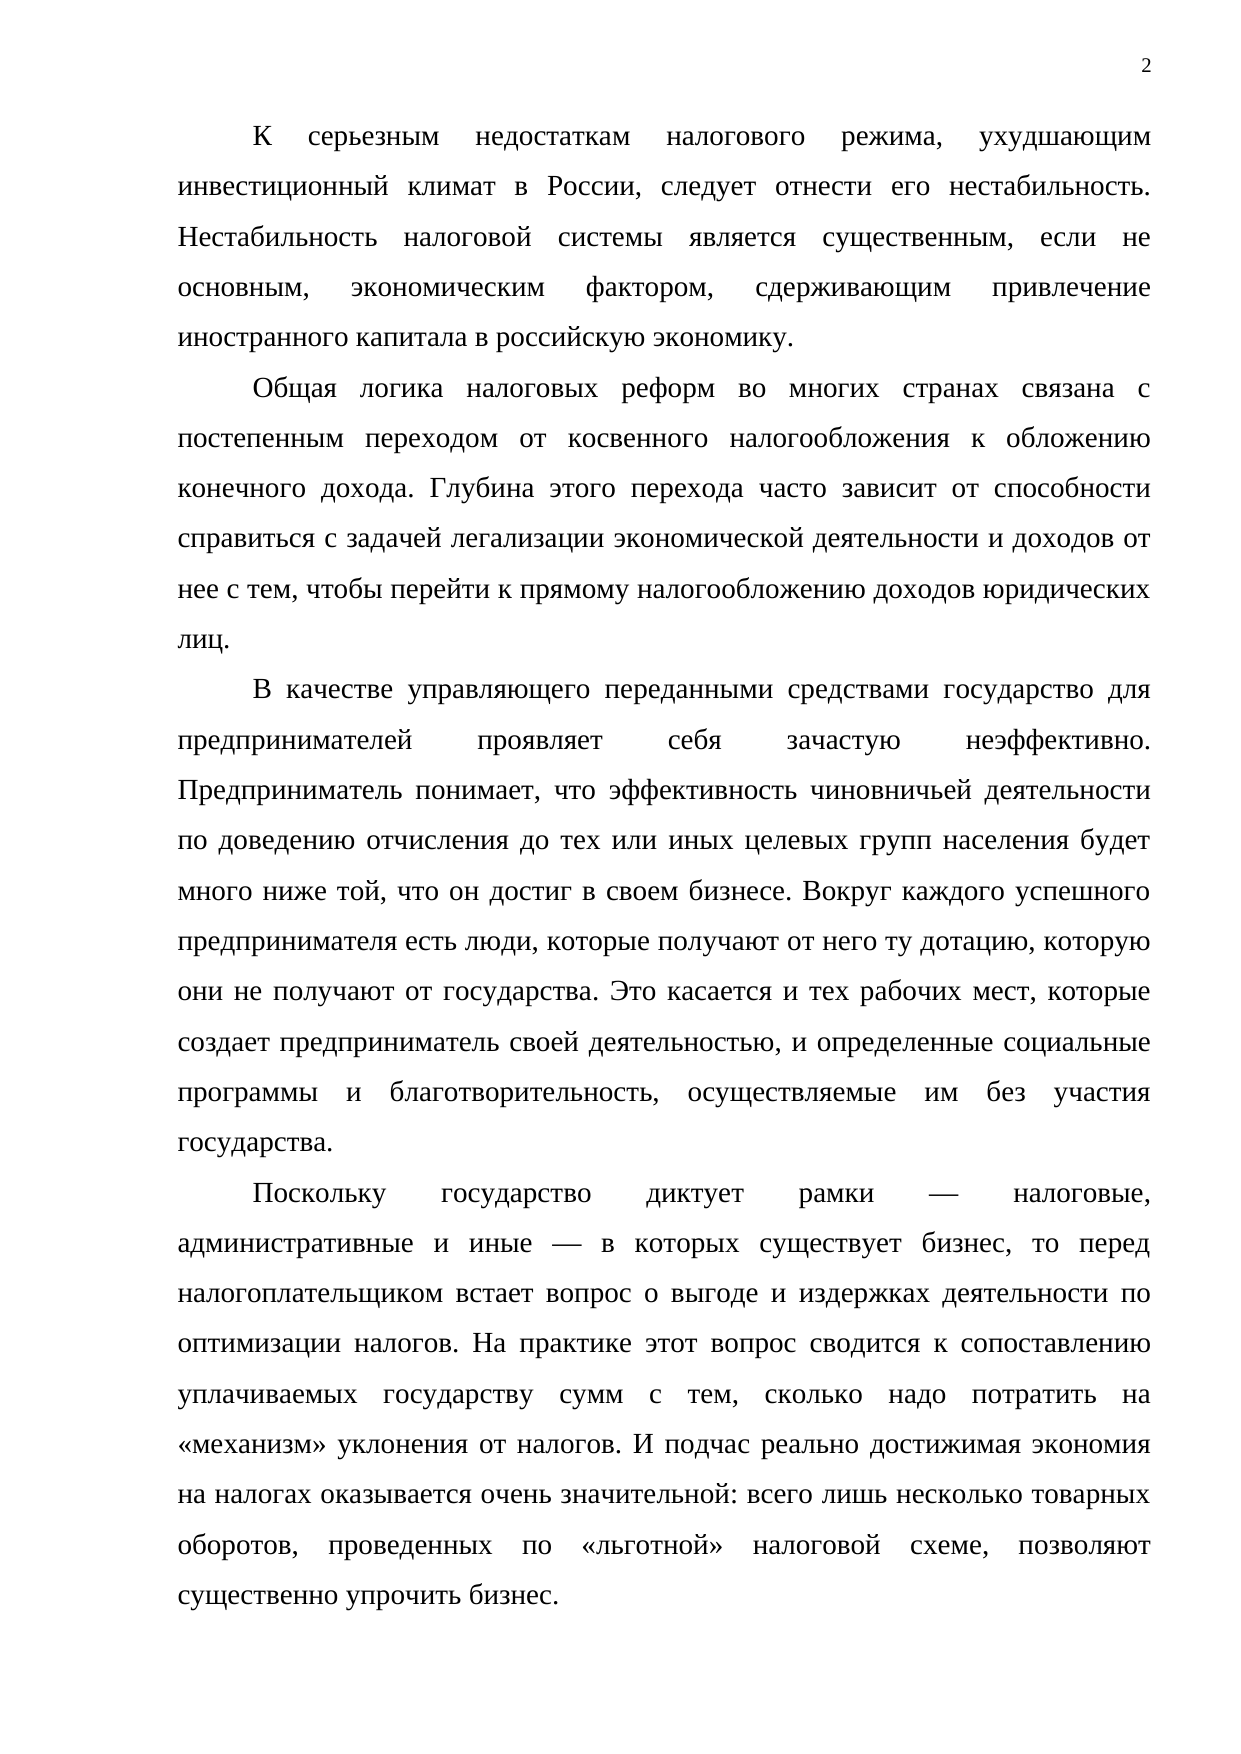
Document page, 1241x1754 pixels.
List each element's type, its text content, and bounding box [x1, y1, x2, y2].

text К серьезным недостаткам налогового режима, ухудшающим инвестиционный климат в России, следует отнести его нестабильность. Нестабильность налоговой системы является существенным, если не основным, экономическим фактором, сдерживающим привлечение иностранного капитала в российскую экономику. [177, 118, 1152, 353]
text Поскольку государство диктует рамки — налоговые, административные и иные — в которых существует бизнес, то перед налогоплательщиком встает вопрос о выгоде и издержках деятельности по оптимизации налогов. На практике этот вопрос сводится к сопоставлению уплачиваемых государству сумм с тем, сколько надо потратить на «механизм» уклонения от налогов. И подчас реально достижимая экономия на налогах оказывается очень значительной: всего лишь несколько товарных оборотов, проведенных по «льготной» налоговой схеме, позволяют существенно упрочить бизнес. [177, 1175, 1152, 1611]
text Общая логика налоговых реформ во многих странах связана с постепенным переходом от косвенного налогообложения к обложению конечного дохода. Глубина этого перехода часто зависит от способности справиться с задачей легализации экономической деятельности и доходов от нее с тем, чтобы перейти к прямому налогообложению доходов юридических лиц. [177, 370, 1152, 655]
text В качестве управляющего переданными средствами государство для предпринимателей проявляет себя зачастую неэффективно. Предприниматель понимает, что эффективность чиновничьей деятельности по доведению отчисления до тех или иных целевых групп населения будет много ниже той, что он достиг в своем бизнесе. Вокруг каждого успешного предпринимателя есть люди, которые получают от него ту дотацию, которую они не получают от государства. Это касается и тех рабочих мест, которые создает предприниматель своей деятельностью, и определенные социальные программы и благотворительность, осуществляемые им без участия государства. [177, 672, 1152, 1158]
